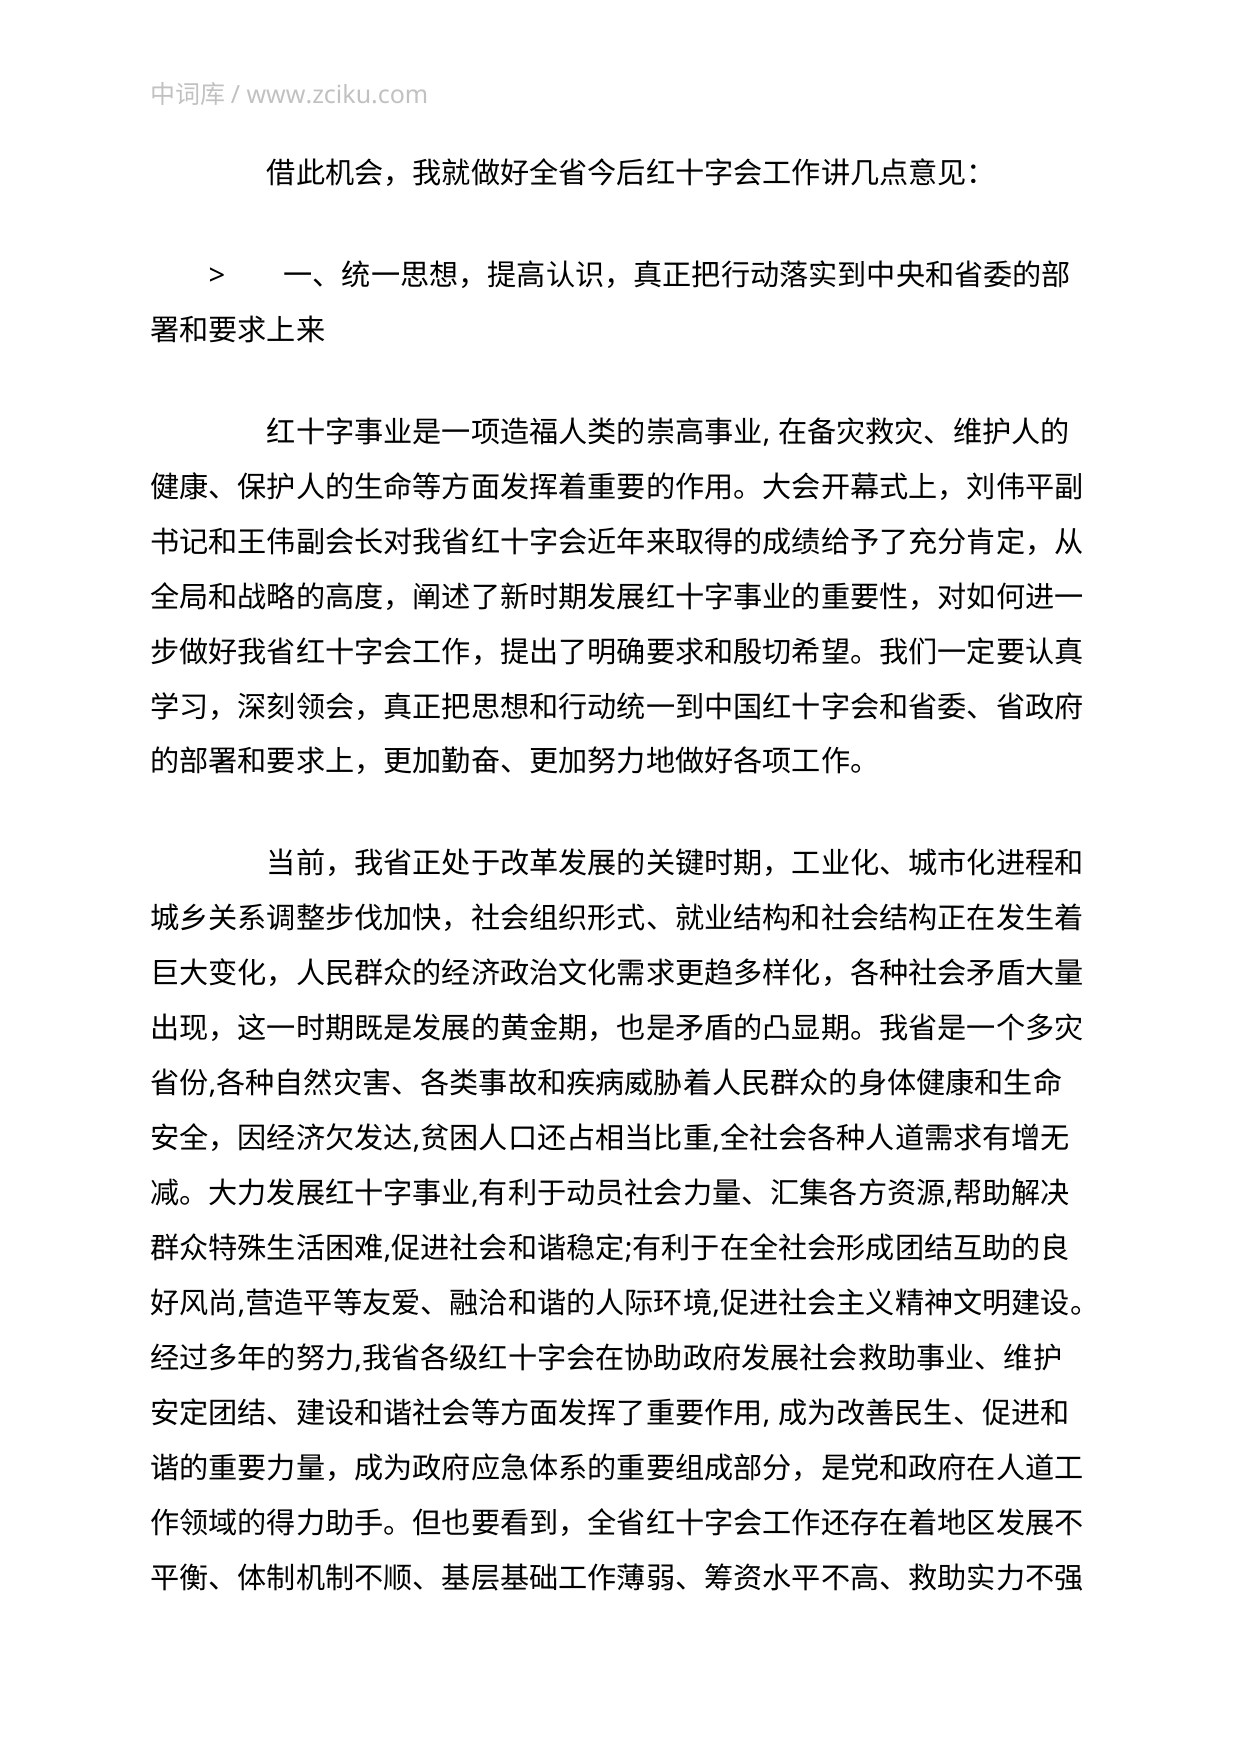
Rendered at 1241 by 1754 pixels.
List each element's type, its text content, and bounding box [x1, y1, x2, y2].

text 借此机会，我就做好全省今后红十字会工作讲几点意见： [150, 150, 1090, 192]
text 红十字事业是一项造福人类的崇高事业, 在备灾救灾、维护人的健康、保护人的生命等方面发挥着重要的作用。大会开幕式上，刘伟平副书记和王伟副会长对我省红十字会近年来取得的成绩给予了充分肯定，从全局和战略的高度，阐述了新时期发展红十字事业的重要性，对如何进一步做好我省红十字会工作，提出了明确要求和殷切希望。我们一定要认真学习，深刻领会，真正把思想和行动统一到中国红十字会和省委、省政府的部署和要求上，更加勤奋、更加努力地做好各项工作。 [150, 408, 1090, 780]
text > 一、统一思想，提高认识，真正把行动落实到中央和省委的部署和要求上来 [150, 252, 1090, 349]
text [150, 840, 1090, 1596]
